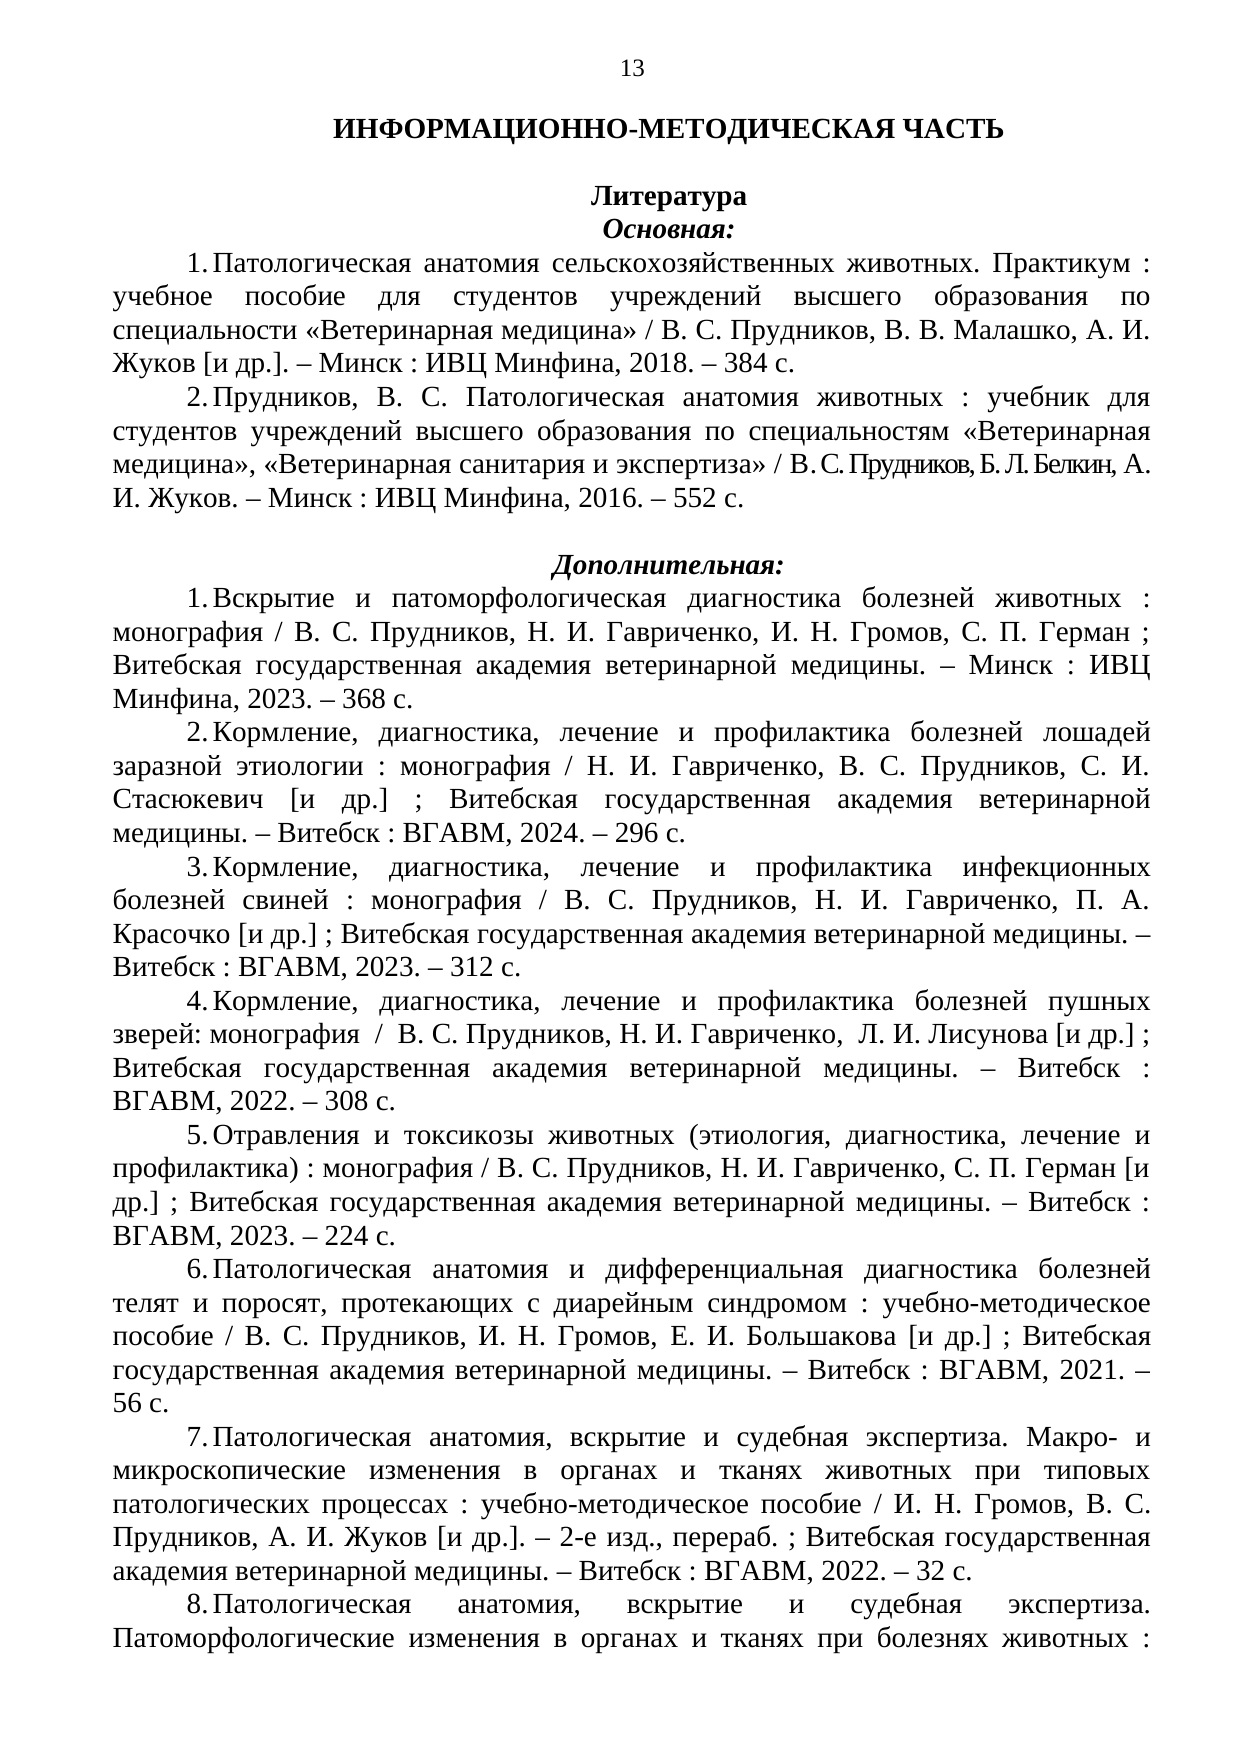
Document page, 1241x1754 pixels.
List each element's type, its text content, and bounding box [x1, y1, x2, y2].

list Отравления и токсикозы животных (этиология, диагностика, лечение и профилактика) : монография / В. С. Прудников, Н. И. Гавриченко, С. П. Герман [и др.] ; Витебская государственная академия ветеринарной медицины. – Витебск : ВГАВМ, 2023. – 224 с. [112, 1117, 1152, 1251]
list Кормление, диагностика, лечение и профилактика болезней пушных зверей: монография / В. С. Прудников, Н. И. Гавриченко, Л. И. Лисунова [и др.] ; Витебская государственная академия ветеринарной медицины. – Витебск : ВГАВМ, 2022. – 308 с. [112, 983, 1152, 1117]
list Патологическая анатомия сельскохозяйственных животных. Практикум : учебное пособие для студентов учреждений высшего образования по специальности «Ветеринарная медицина» / В. С. Прудников, В. В. Малашко, А. И. Жуков [и др.]. – Минск : ИВЦ Минфина, 2018. – 384 с. [112, 245, 1152, 379]
text Литература [112, 178, 1152, 211]
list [112, 1587, 1152, 1654]
subtitle Дополнительная: [112, 547, 1152, 580]
text ИНФОРМАЦИОННО-МЕТОДИЧЕСКАЯ ЧАСТЬ [112, 86, 1152, 144]
list Кормление, диагностика, лечение и профилактика болезней лошадей заразной этиологии : монография / Н. И. Гавриченко, В. С. Прудников, С. И. Стасюкевич [и др.] ; Витебская государственная академия ветеринарной медицины. – Витебск : ВГАВМ, 2024. – 296 с. [112, 714, 1152, 849]
list Вскрытие и патоморфологическая диагностика болезней животных : монография / В. С. Прудников, Н. И. Гавриченко, И. Н. Громов, С. П. Герман ; Витебская государственная академия ветеринарной медицины. – Минск : ИВЦ Минфина, 2023. – 368 с. [112, 580, 1152, 714]
list Патологическая анатомия, вскрытие и судебная экспертиза. Макро- и микроскопические изменения в органах и тканях животных при типовых патологических процессах : учебно-методическое пособие / И. Н. Громов, В. С. Прудников, А. И. Жуков [и др.]. – 2-е изд., перераб. ; Витебская государственная академия ветеринарной медицины. – Витебск : ВГАВМ, 2022. – 32 с. [112, 1419, 1152, 1587]
text Основная: [112, 211, 1152, 245]
list Кормление, диагностика, лечение и профилактика инфекционных болезней свиней : монография / В. С. Прудников, Н. И. Гавриченко, П. А. Красочко [и др.] ; Витебская государственная академия ветеринарной медицины. – Витебск : ВГАВМ, 2023. – 312 с. [112, 849, 1152, 983]
list Прудников, В. С. Патологическая анатомия животных : учебник для студентов учреждений высшего образования по специальностям «Ветеринарная медицина», «Ветеринарная санитария и экспертиза» / В. С. Прудников, Б. Л. Белкин, А. И. Жуков. – Минск : ИВЦ Минфина, 2016. – 552 с. [112, 379, 1152, 513]
list Патологическая анатомия и дифференциальная диагностика болезней телят и поросят, протекающих с диарейным синдромом : учебно-методическое пособие / В. С. Прудников, И. Н. Громов, Е. И. Большакова [и др.] ; Витебская государственная академия ветеринарной медицины. – Витебск : ВГАВМ, 2021. – 56 с. [112, 1251, 1152, 1419]
